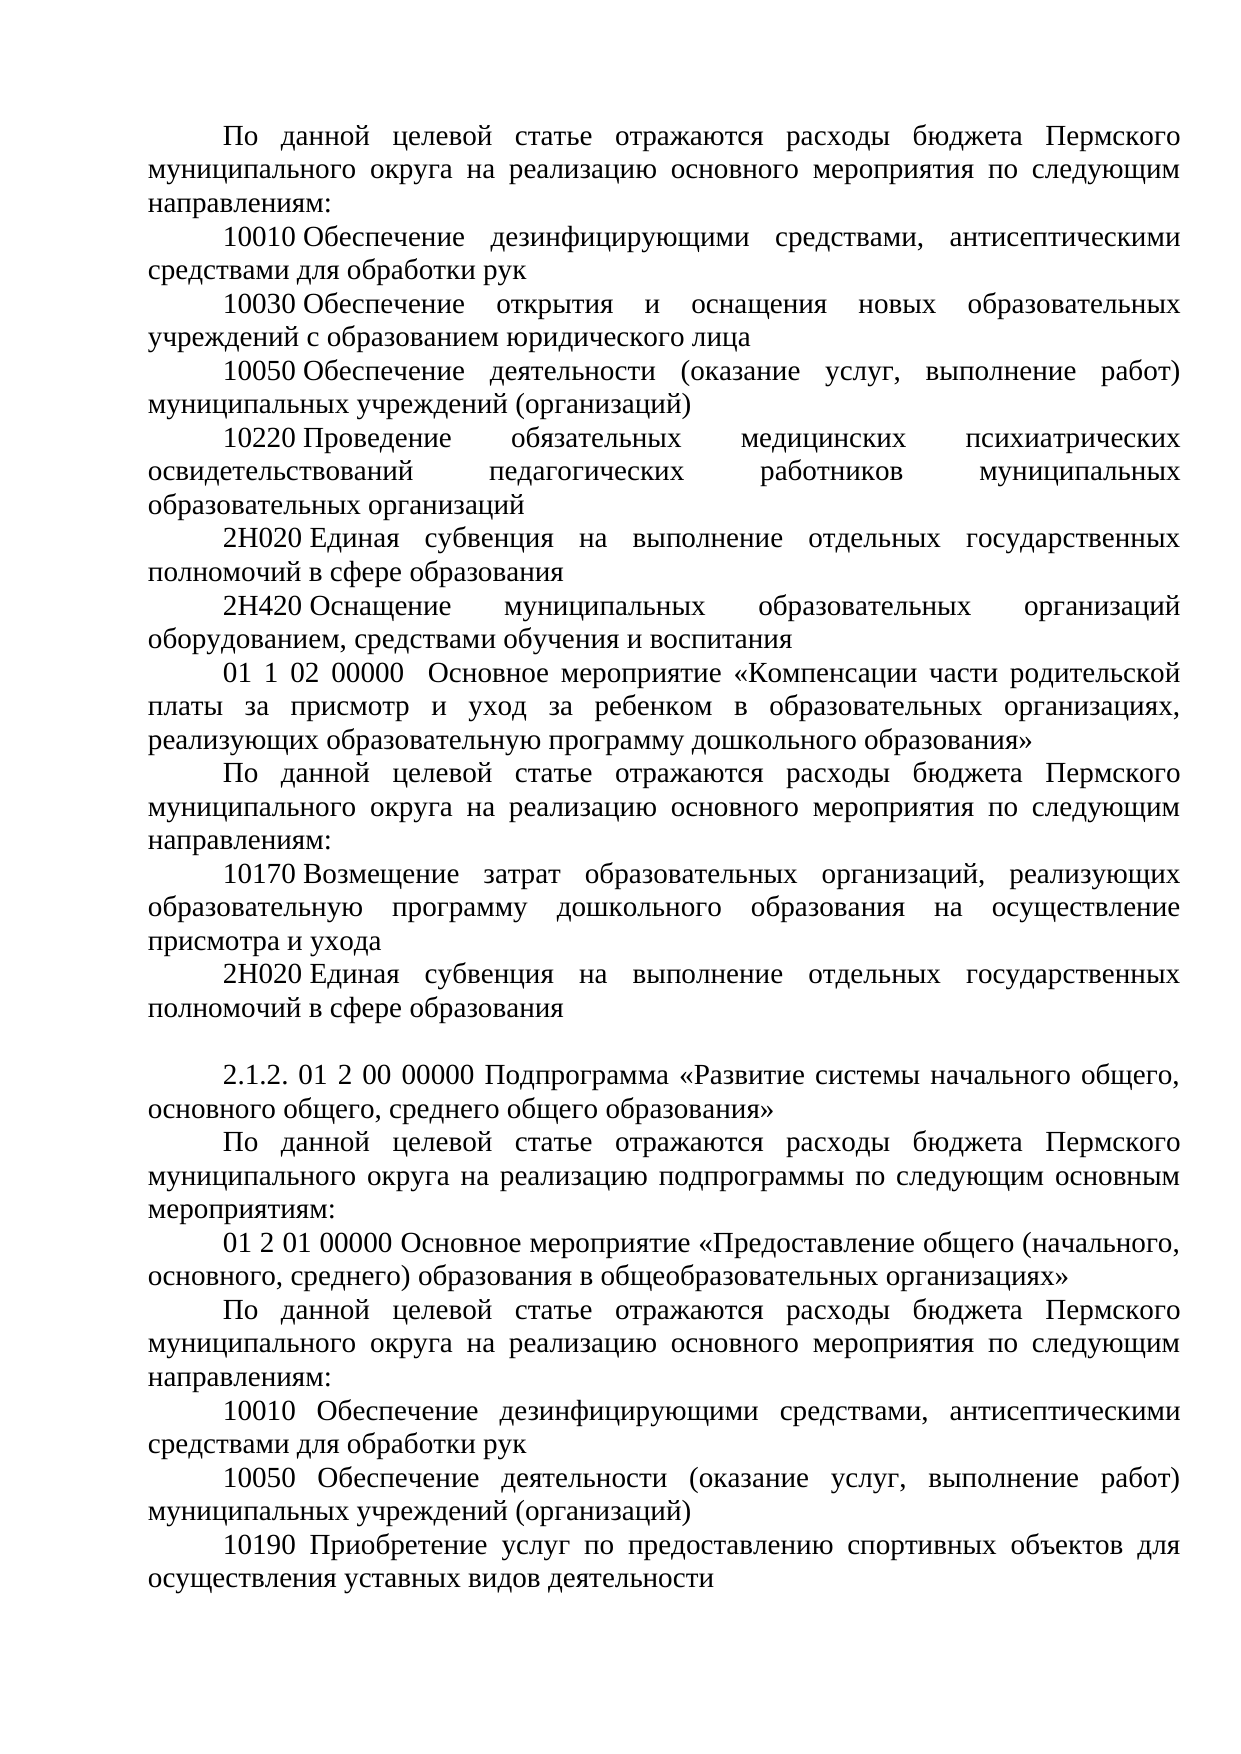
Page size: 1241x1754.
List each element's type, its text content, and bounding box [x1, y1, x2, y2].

text По данной целевой статье отражаются расходы бюджета Пермского муниципального округа на реализацию основного мероприятия по следующим направлениям: [148, 755, 1181, 856]
text 10050 Обеспечение деятельности (оказание услуг, выполнение работ) муниципальных учреждений (организаций) [148, 1460, 1181, 1527]
text 2.1.2. 01 2 00 00000 Подпрограмма «Развитие системы начального общего, основного общего, среднего общего образования» [148, 1057, 1181, 1124]
text 2Н020 Единая субвенция на выполнение отдельных государственных полномочий в сфере образования [148, 521, 1181, 588]
text По данной целевой статье отражаются расходы бюджета Пермского муниципального округа на реализацию подпрограммы по следующим основным мероприятиям: [148, 1124, 1181, 1225]
text 10010 Обеспечение дезинфицирующими средствами, антисептическими средствами для обработки рук [148, 1393, 1181, 1460]
text 01 1 02 00000 Основное мероприятие «Компенсации части родительской платы за присмотр и уход за ребенком в образовательных организациях, реализующих образовательную программу дошкольного образования» [148, 655, 1181, 755]
text 10010 Обеспечение дезинфицирующими средствами, антисептическими средствами для обработки рук [148, 219, 1181, 286]
text По данной целевой статье отражаются расходы бюджета Пермского муниципального округа на реализацию основного мероприятия по следующим направлениям: [148, 118, 1181, 219]
text 10190 Приобретение услуг по предоставлению спортивных объектов для осуществления уставных видов деятельности [148, 1527, 1181, 1594]
text 01 2 01 00000 Основное мероприятие «Предоставление общего (начального, основного, среднего) образования в общеобразовательных организациях» [148, 1225, 1181, 1292]
text 10050 Обеспечение деятельности (оказание услуг, выполнение работ) муниципальных учреждений (организаций) [148, 353, 1181, 420]
text 10030 Обеспечение открытия и оснащения новых образовательных учреждений с образованием юридического лица [148, 286, 1181, 353]
text 2Н420 Оснащение муниципальных образовательных организаций оборудованием, средствами обучения и воспитания [148, 588, 1181, 655]
text 2Н020 Единая субвенция на выполнение отдельных государственных полномочий в сфере образования [148, 957, 1181, 1024]
text 10220 Проведение обязательных медицинских психиатрических освидетельствований педагогических работников муниципальных образовательных организаций [148, 420, 1181, 521]
text По данной целевой статье отражаются расходы бюджета Пермского муниципального округа на реализацию основного мероприятия по следующим направлениям: [148, 1292, 1181, 1393]
text 10170 Возмещение затрат образовательных организаций, реализующих образовательную программу дошкольного образования на осуществление присмотра и ухода [148, 856, 1181, 957]
